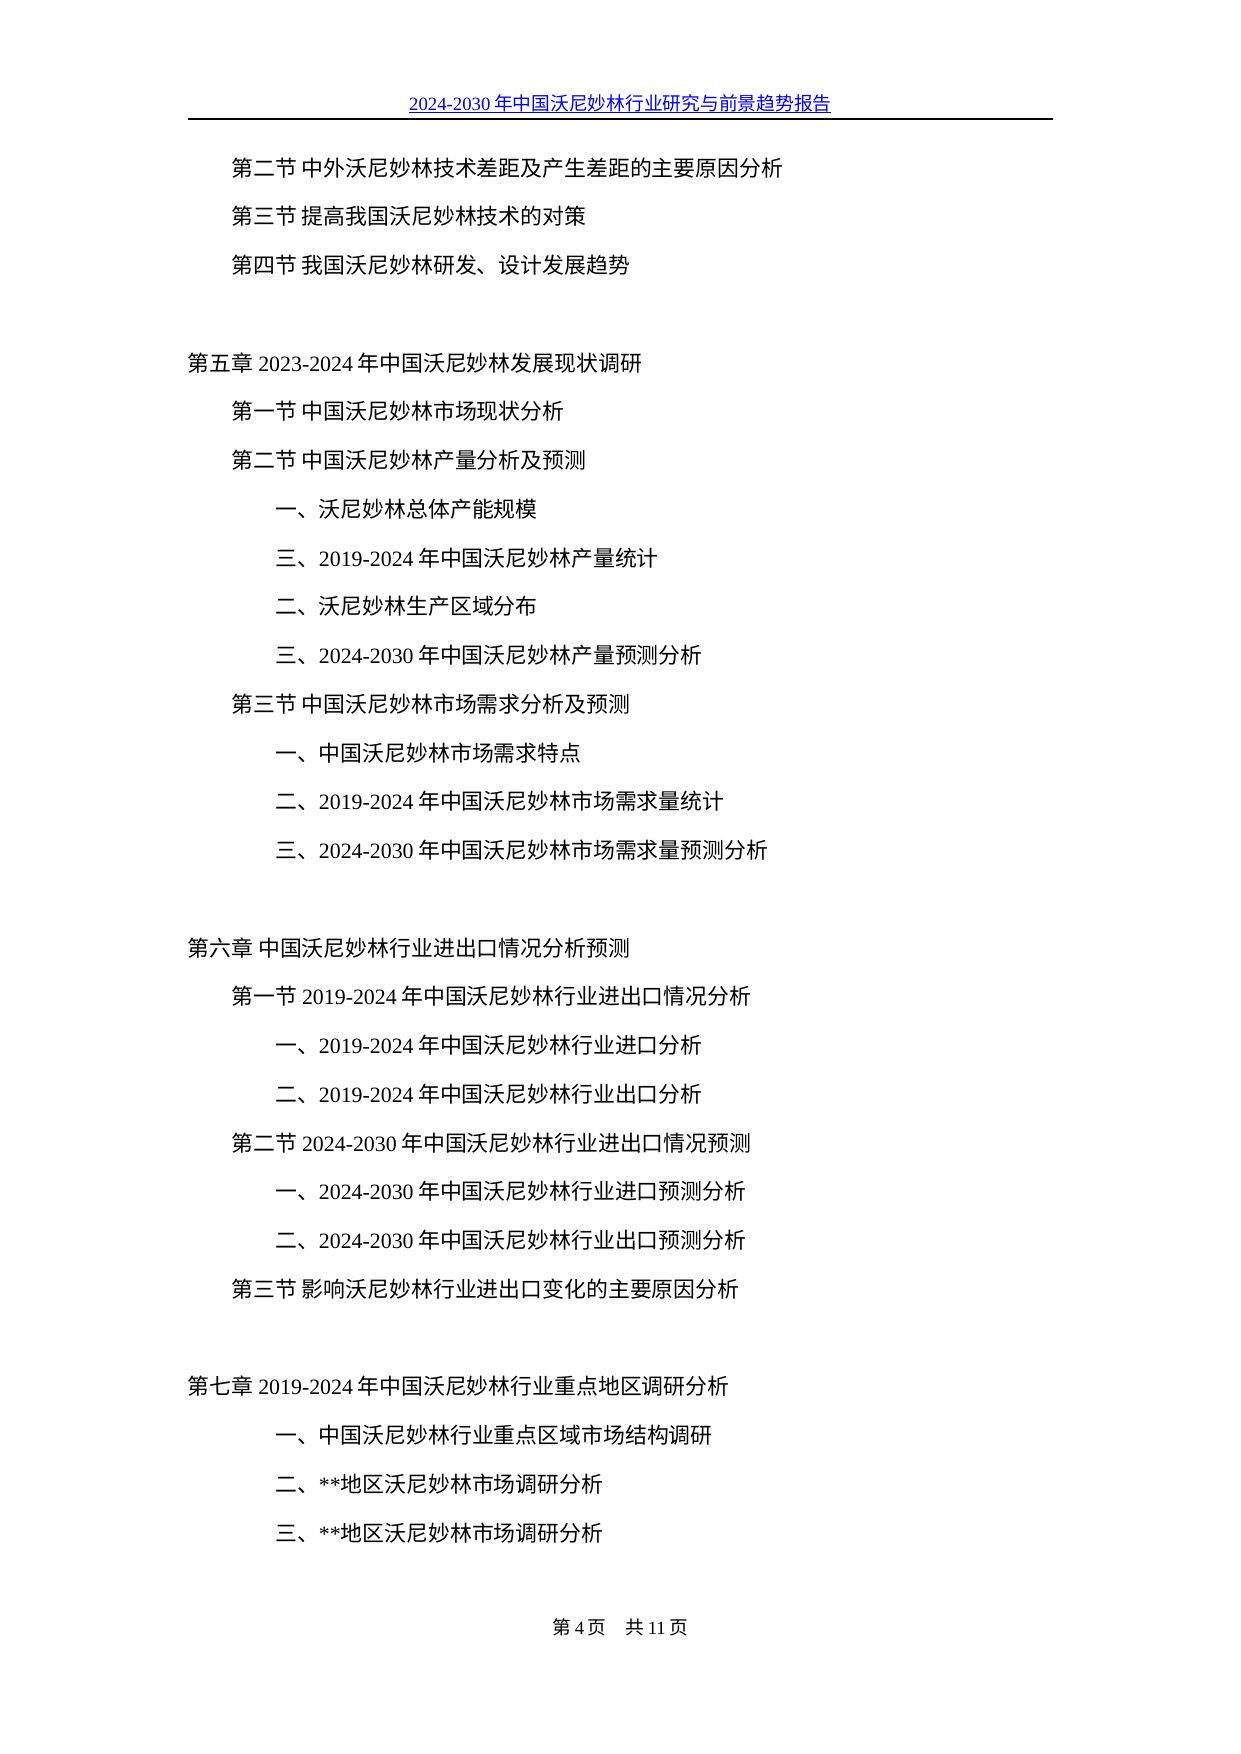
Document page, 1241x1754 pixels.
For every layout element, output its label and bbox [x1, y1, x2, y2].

text [187, 150, 1053, 1548]
